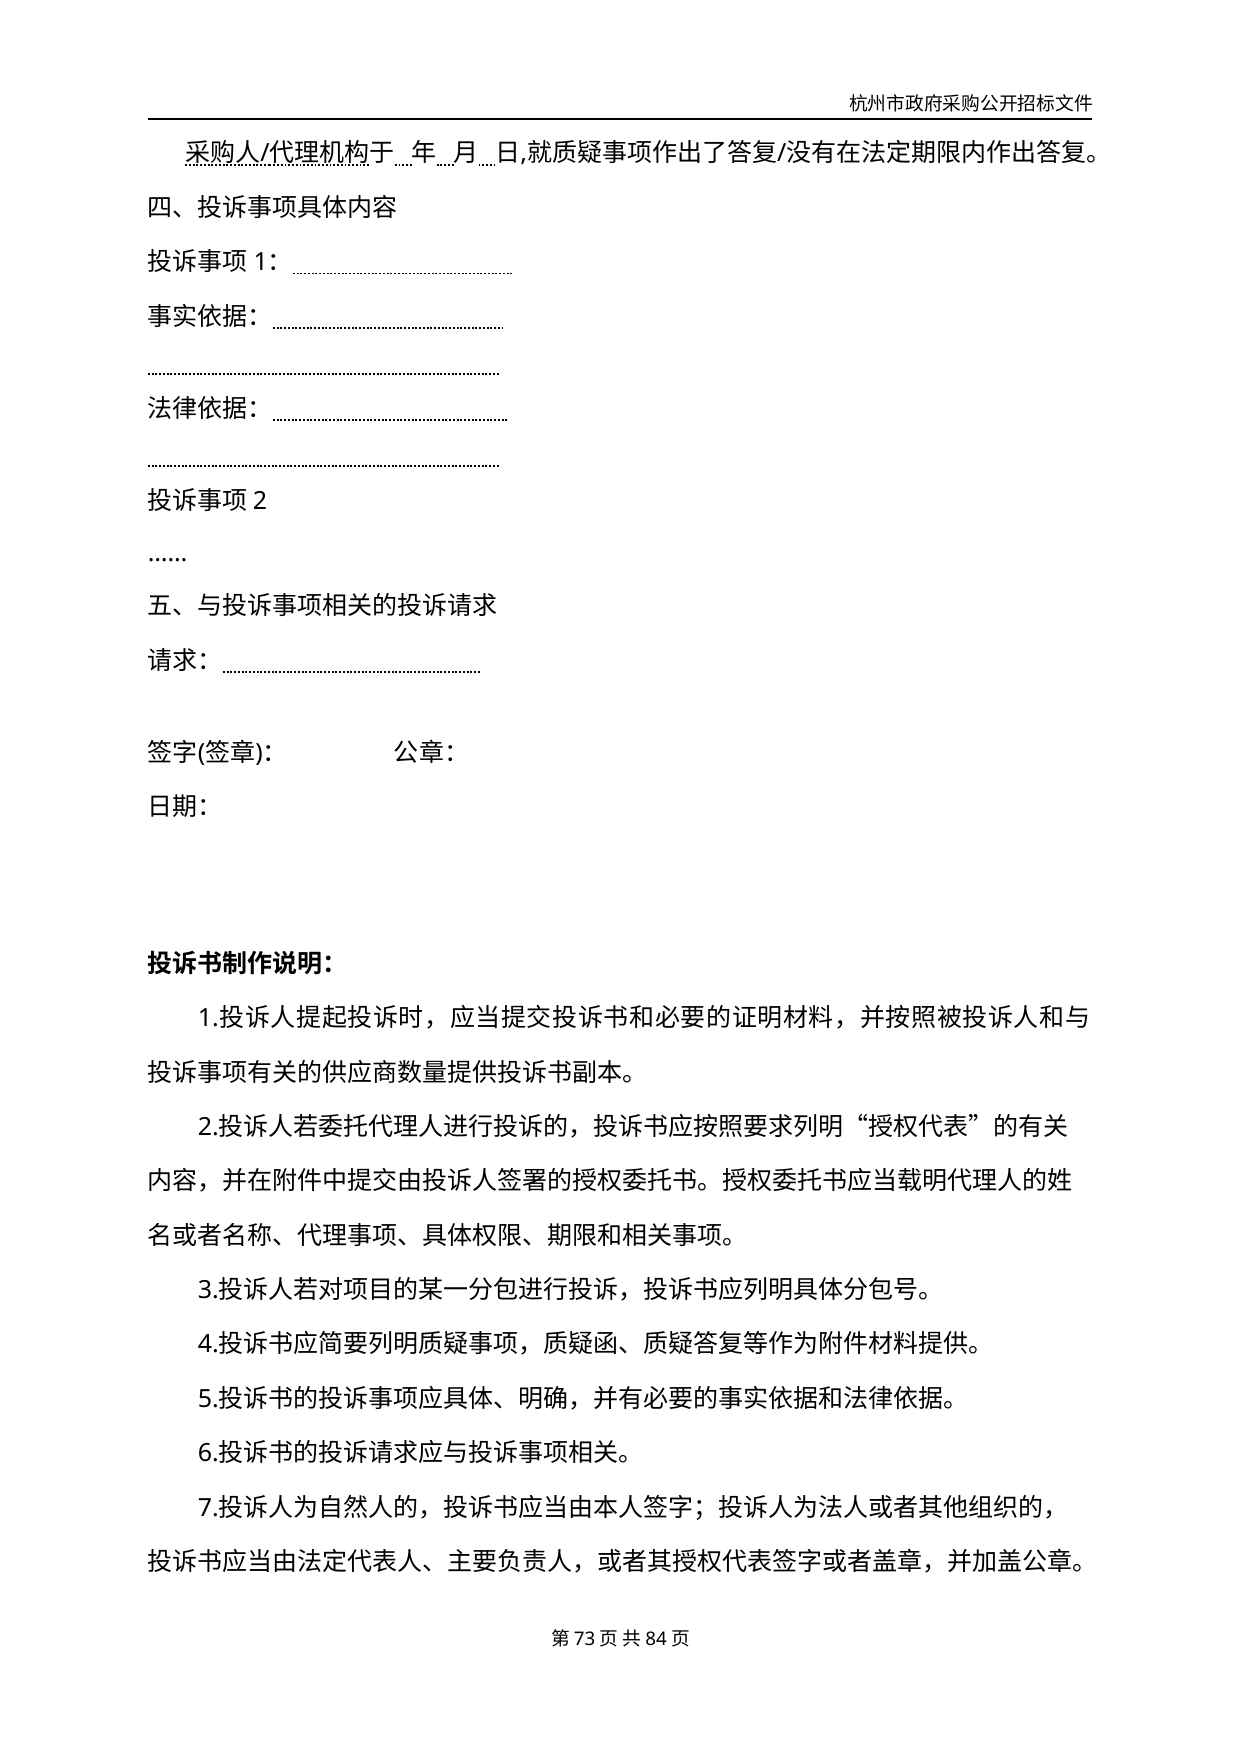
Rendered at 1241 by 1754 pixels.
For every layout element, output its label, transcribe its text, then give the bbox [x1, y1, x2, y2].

text 五、与投诉事项相关的投诉请求 [148, 586, 1092, 622]
text 日期： [148, 787, 1092, 823]
text 投诉事项2 [148, 480, 1092, 517]
text 投诉书制作说明： [148, 943, 1092, 979]
text 签字(签章)： 公章： [148, 732, 1092, 769]
text 4.投诉书应简要列明质疑事项，质疑函、质疑答复等作为附件材料提供。 [148, 1324, 1092, 1360]
text …… [148, 535, 1092, 569]
text 事实依据： [148, 296, 1092, 332]
text 1.投诉人提起投诉时，应当提交投诉书和必要的证明材料，并按照被投诉人和与投诉事项有关的供应商数量提供投诉书副本。 [148, 998, 1092, 1088]
text 3.投诉人若对项目的某一分包进行投诉，投诉书应列明具体分包号。 [148, 1269, 1092, 1306]
text 7.投诉人为自然人的，投诉书应当由本人签字；投诉人为法人或者其他组织的，投诉书应当由法定代表人、主要负责人，或者其授权代表签字或者盖章，并加盖公章。 [148, 1487, 1092, 1578]
text 请求： [148, 640, 1092, 676]
text 投诉事项 1： [148, 242, 1092, 278]
text 6.投诉书的投诉请求应与投诉事项相关。 [148, 1433, 1092, 1469]
text 2.投诉人若委托代理人进行投诉的，投诉书应按照要求列明“授权代表”的有关内容，并在附件中提交由投诉人签署的授权委托书。授权委托书应当载明代理人的姓名或者名称、代理事项、具体权限、期限和相关事项。 [148, 1106, 1092, 1251]
text 法律依据： [148, 388, 1092, 424]
text 采购人/代理机构于 年 月 日,就质疑事项作出了答复/没有在法定期限内作出答复。 [148, 133, 1092, 169]
text 5.投诉书的投诉事项应具体、明确，并有必要的事实依据和法律依据。 [148, 1378, 1092, 1414]
text 四、投诉事项具体内容 [148, 187, 1092, 223]
